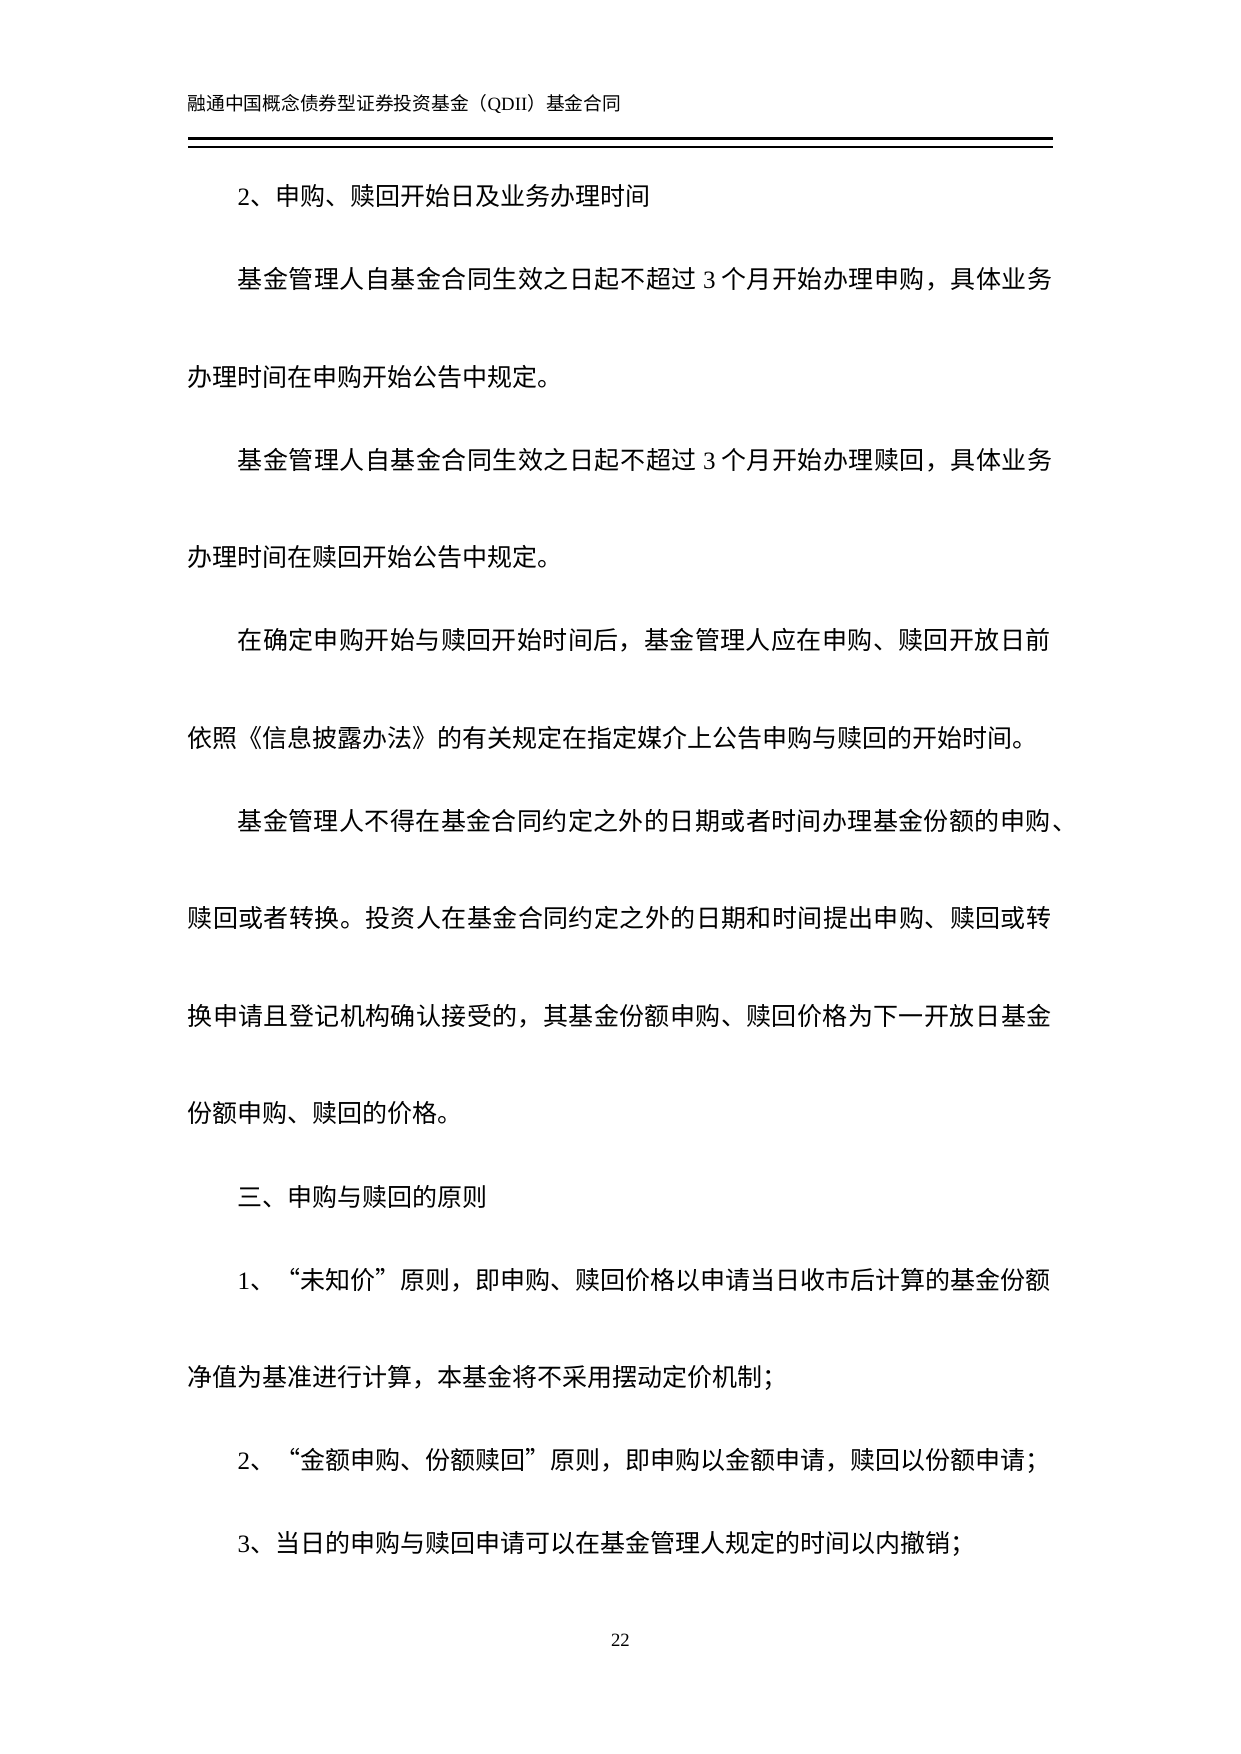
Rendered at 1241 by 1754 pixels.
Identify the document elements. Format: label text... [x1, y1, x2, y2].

text 1、“未知价”原则，即申购、赎回价格以申请当日收市后计算的基金份额净值为基准进行计算，本基金将不采用摆动定价机制； [187, 1246, 1053, 1408]
text 基金管理人自基金合同生效之日起不超过3个月开始办理申购，具体业务办理时间在申购开始公告中规定。 [187, 245, 1053, 408]
text 基金管理人不得在基金合同约定之外的日期或者时间办理基金份额的申购、赎回或者转换。投资人在基金合同约定之外的日期和时间提出申购、赎回或转换申请且登记机构确认接受的，其基金份额申购、赎回价格为下一开放日基金份额申购、赎回的价格。 [187, 787, 1053, 1144]
text 3、当日的申购与赎回申请可以在基金管理人规定的时间以内撤销； [187, 1509, 1053, 1574]
text 2、申购、赎回开始日及业务办理时间 [187, 162, 1053, 227]
text 2、“金额申购、份额赎回”原则，即申购以金额申请，赎回以份额申请； [187, 1426, 1053, 1491]
text 在确定申购开始与赎回开始时间后，基金管理人应在申购、赎回开放日前依照《信息披露办法》的有关规定在指定媒介上公告申购与赎回的开始时间。 [187, 606, 1053, 769]
text 基金管理人自基金合同生效之日起不超过3个月开始办理赎回，具体业务办理时间在赎回开始公告中规定。 [187, 426, 1053, 588]
text 三、申购与赎回的原则 [187, 1163, 1053, 1228]
